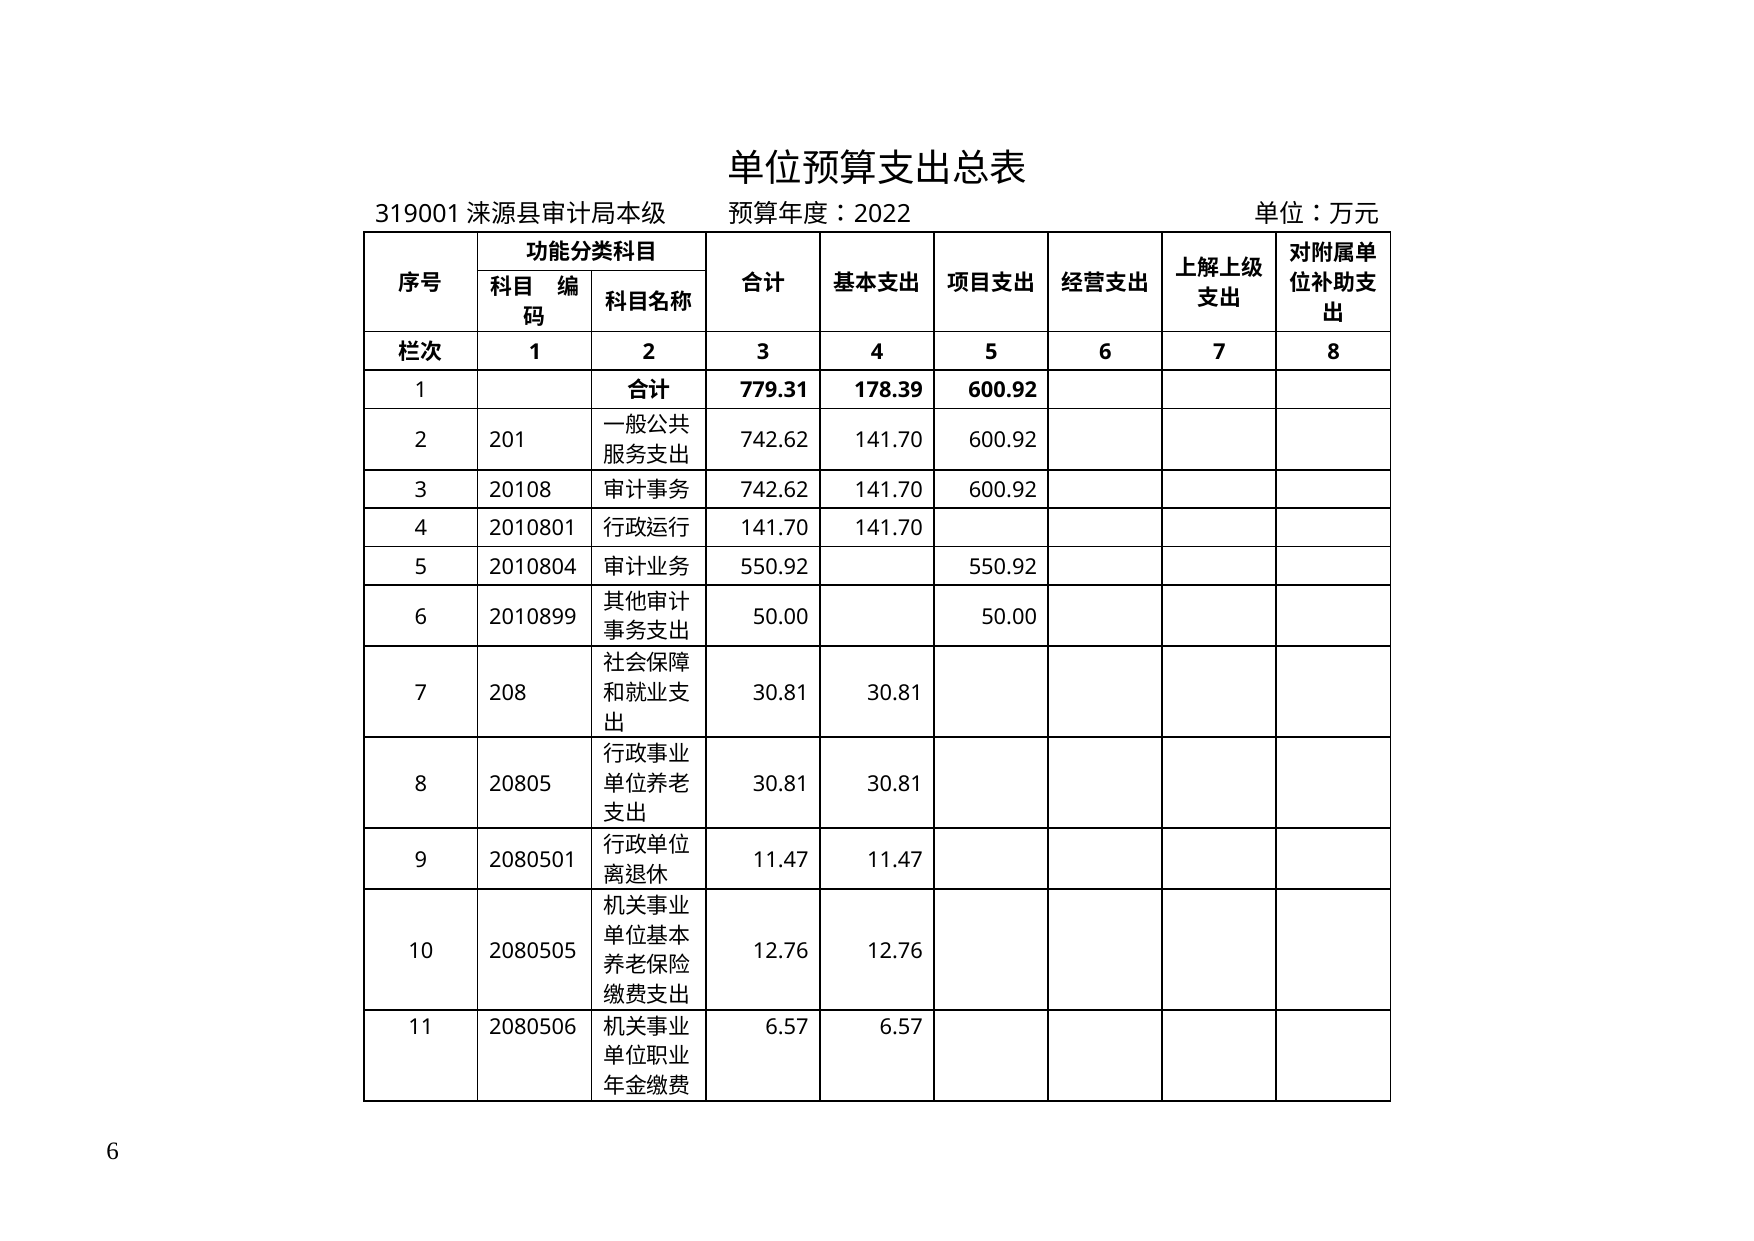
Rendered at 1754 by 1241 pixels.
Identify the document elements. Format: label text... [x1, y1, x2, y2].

table_cell [1049, 647, 1161, 736]
table_cell [1277, 547, 1390, 584]
table_cell [1049, 586, 1161, 645]
table_cell 7 [365, 647, 477, 736]
table_cell 栏次 [365, 332, 477, 369]
table_cell [1163, 738, 1275, 827]
table_cell [478, 371, 591, 408]
table_cell [935, 647, 1047, 736]
table_cell 20805 [478, 738, 591, 827]
table_cell 208 [478, 647, 591, 736]
table_cell 机关事业单位职业年金缴费支出 [592, 1011, 705, 1100]
table_cell 序号 [365, 233, 477, 331]
table_cell 30.81 [707, 738, 819, 827]
table_cell 合计 [707, 233, 819, 331]
table_cell 600.92 [935, 409, 1047, 469]
table_cell 12.76 [821, 890, 933, 1009]
table_cell [1163, 647, 1275, 736]
table_cell 4 [365, 509, 477, 546]
table_cell 11.47 [707, 829, 819, 888]
table_cell 50.00 [935, 586, 1047, 645]
table_cell [1277, 586, 1390, 645]
table_cell 8 [365, 738, 477, 827]
table_cell 基本支出 [821, 233, 933, 331]
table_cell 11.47 [821, 829, 933, 888]
table_cell 社会保障和就业支出 [592, 647, 705, 736]
table_cell 6.57 [821, 1011, 933, 1100]
table_cell 178.39 [821, 371, 933, 408]
table_cell [1277, 738, 1390, 827]
table_cell [935, 509, 1047, 546]
table_cell 5 [935, 332, 1047, 369]
table_cell 科目名称 [592, 271, 705, 331]
table_cell 功能分类科目 [478, 233, 705, 270]
table_cell [1049, 1011, 1161, 1100]
table_cell [1277, 471, 1390, 507]
table_cell 合计 [592, 371, 705, 408]
table_cell 11 [365, 1011, 477, 1100]
table_cell 5 [365, 547, 477, 584]
table_header 预算年度：2022 [707, 195, 933, 231]
table_cell [1163, 371, 1275, 408]
table_cell [1163, 547, 1275, 584]
table_cell 20108 [478, 471, 591, 507]
table_cell [1163, 409, 1275, 469]
table_cell 141.70 [821, 509, 933, 546]
table_cell 30.81 [707, 647, 819, 736]
table_cell [1163, 1011, 1275, 1100]
table_cell [1163, 890, 1275, 1009]
table_cell [1277, 890, 1390, 1009]
table_cell 科目 编码 [478, 271, 591, 331]
table_cell [1277, 409, 1390, 469]
table_cell 550.92 [935, 547, 1047, 584]
table_cell [935, 829, 1047, 888]
table_cell 1 [478, 332, 591, 369]
table_cell 201 [478, 409, 591, 469]
table_cell 其他审计事务支出 [592, 586, 705, 645]
table_header 319001涞源县审计局本级 [365, 195, 705, 231]
table_cell 行政单位离退休 [592, 829, 705, 888]
table_cell 7 [1163, 332, 1275, 369]
table_cell 600.92 [935, 371, 1047, 408]
table_cell 经营支出 [1049, 233, 1161, 331]
table_cell 机关事业单位基本养老保险缴费支出 [592, 890, 705, 1009]
table_cell [935, 1011, 1047, 1100]
table_cell 10 [365, 890, 477, 1009]
table_cell 141.70 [707, 509, 819, 546]
table_cell 9 [365, 829, 477, 888]
table_cell 项目支出 [935, 233, 1047, 331]
table_cell 141.70 [821, 471, 933, 507]
table_cell [1049, 738, 1161, 827]
text 单位预算支出总表 [106, 142, 1648, 193]
table_cell [1049, 890, 1161, 1009]
table_cell [1049, 509, 1161, 546]
table_cell 3 [365, 471, 477, 507]
table_cell 30.81 [821, 647, 933, 736]
table_cell 4 [821, 332, 933, 369]
table_cell 1 [365, 371, 477, 408]
table_cell 742.62 [707, 409, 819, 469]
table_cell [1049, 547, 1161, 584]
table_cell 一般公共服务支出 [592, 409, 705, 469]
table_cell [1277, 1011, 1390, 1100]
table_cell [935, 890, 1047, 1009]
table_cell 2080505 [478, 890, 591, 1009]
table_cell [1049, 371, 1161, 408]
table_cell 141.70 [821, 409, 933, 469]
table_cell 6 [1049, 332, 1161, 369]
table_cell 30.81 [821, 738, 933, 827]
table_cell [1163, 829, 1275, 888]
table_cell 行政运行 [592, 509, 705, 546]
table_cell 行政事业单位养老支出 [592, 738, 705, 827]
table_cell [1049, 409, 1161, 469]
table_cell [1049, 829, 1161, 888]
table_cell [1277, 509, 1390, 546]
table_cell [1049, 471, 1161, 507]
table_cell 2010899 [478, 586, 591, 645]
table_cell 2 [592, 332, 705, 369]
table_cell 对附属单位补助支出 [1277, 233, 1390, 331]
table_cell 6 [365, 586, 477, 645]
table_cell [1277, 647, 1390, 736]
table_cell 3 [707, 332, 819, 369]
table_cell 2080501 [478, 829, 591, 888]
table_cell 2010804 [478, 547, 591, 584]
table_cell [1277, 829, 1390, 888]
table_cell [821, 586, 933, 645]
table_cell [1163, 586, 1275, 645]
table_cell 550.92 [707, 547, 819, 584]
table_header 单位：万元 [935, 195, 1390, 231]
table_cell 8 [1277, 332, 1390, 369]
table_cell 审计事务 [592, 471, 705, 507]
table_cell 600.92 [935, 471, 1047, 507]
table_cell 审计业务 [592, 547, 705, 584]
table_cell 742.62 [707, 471, 819, 507]
table_cell 6.57 [707, 1011, 819, 1100]
table_cell [1163, 509, 1275, 546]
table_cell 12.76 [707, 890, 819, 1009]
table_cell [821, 547, 933, 584]
table_cell 779.31 [707, 371, 819, 408]
table_cell [1277, 371, 1390, 408]
table_cell 2010801 [478, 509, 591, 546]
table_cell 2080506 [478, 1011, 591, 1100]
table_cell 2 [365, 409, 477, 469]
table_cell [1163, 471, 1275, 507]
table_cell [935, 738, 1047, 827]
table_cell 上解上级 支出 [1163, 233, 1275, 331]
table_cell 50.00 [707, 586, 819, 645]
